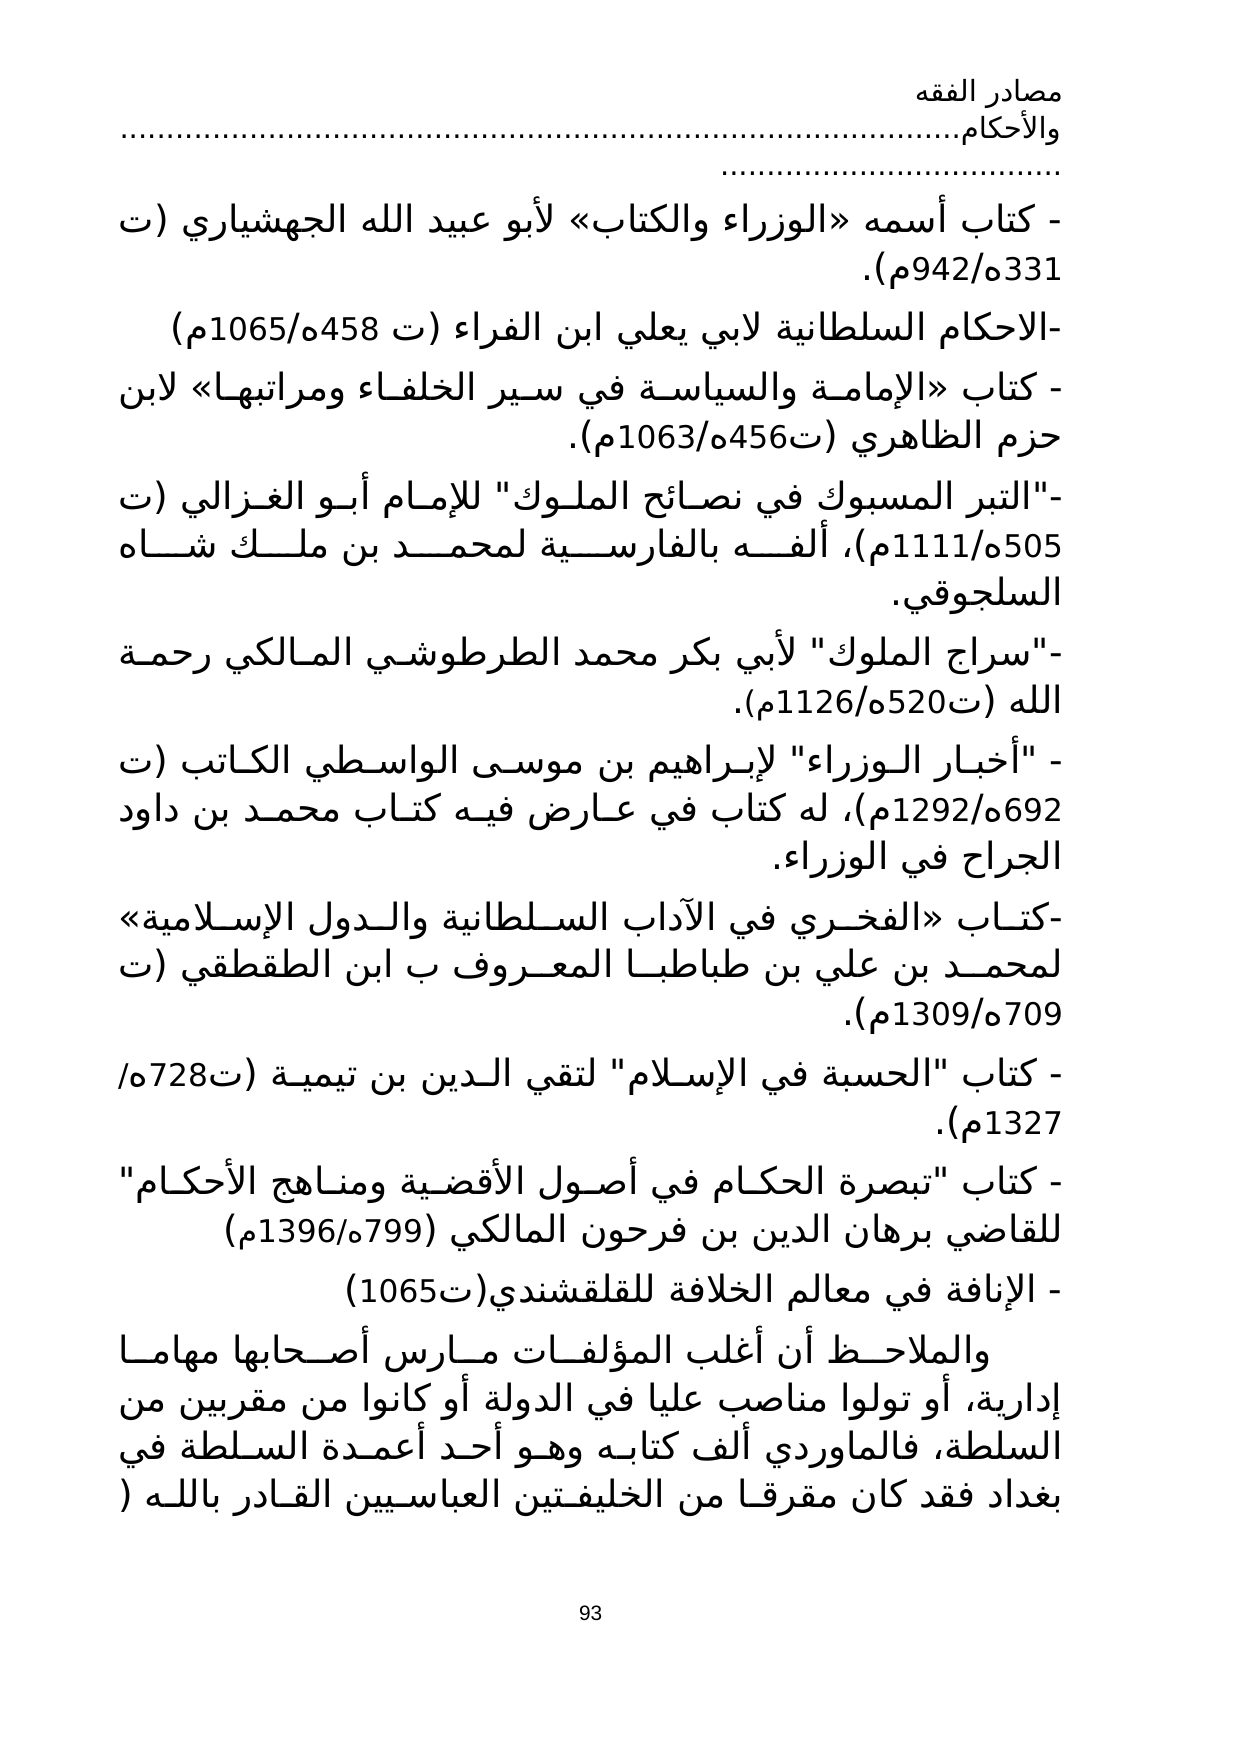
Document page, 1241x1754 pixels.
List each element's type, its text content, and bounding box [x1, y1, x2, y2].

text - كتاب «الإمامة والسياسة في سير الخلفاء ومراتبها» لابن حزم الظاهري (ت456ه/1063م). [118, 366, 1063, 458]
text - كتاب أسمه «الوزراء والكتاب» لأبو عبيد الله الجهشياري (ت331ه/942م). [118, 197, 1063, 289]
text -"سراج الملوك" لأبي بكر محمد الطرطوشي المالكي رحمة الله (ت520ه/1126م). [118, 631, 1063, 722]
text - الإنافة في معالم الخلافة للقلقشندي(ت1065) [118, 1268, 1063, 1312]
text - كتاب "تبصرة الحكام في أصول الأقضية ومناهج الأحكام" للقاضي برهان الدين بن فرحون المالكي (799ه/1396م) [118, 1160, 1063, 1251]
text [118, 1328, 1063, 1516]
text -الاحكام السلطانية لابي يعلي ابن الفراء (ت 458ه/1065م) [118, 306, 1063, 349]
text -كتاب «الفخري في الآداب السلطانية والدول الإسلامية» لمحمد بن علي بن طباطبا المعروف ب ابن الطقطقي (ت709ه/1309م). [118, 895, 1063, 1035]
text -"التبر المسبوك في نصائح الملوك" للإمام أبو الغزالي (ت505ه/1111م)، ألفه بالفارسية لمحمد بن ملك شاه السلجوقي. [118, 474, 1063, 614]
text - "أخبار الوزراء" لإبراهيم بن موسى الواسطي الكاتب (ت692ه/1292م)، له كتاب في عارض فيه كتاب محمد بن داود الجراح في الوزراء. [118, 739, 1063, 878]
text - كتاب "الحسبة في الإسلام" لتقي الدين بن تيمية (ت728ه/1327م). [118, 1051, 1063, 1143]
